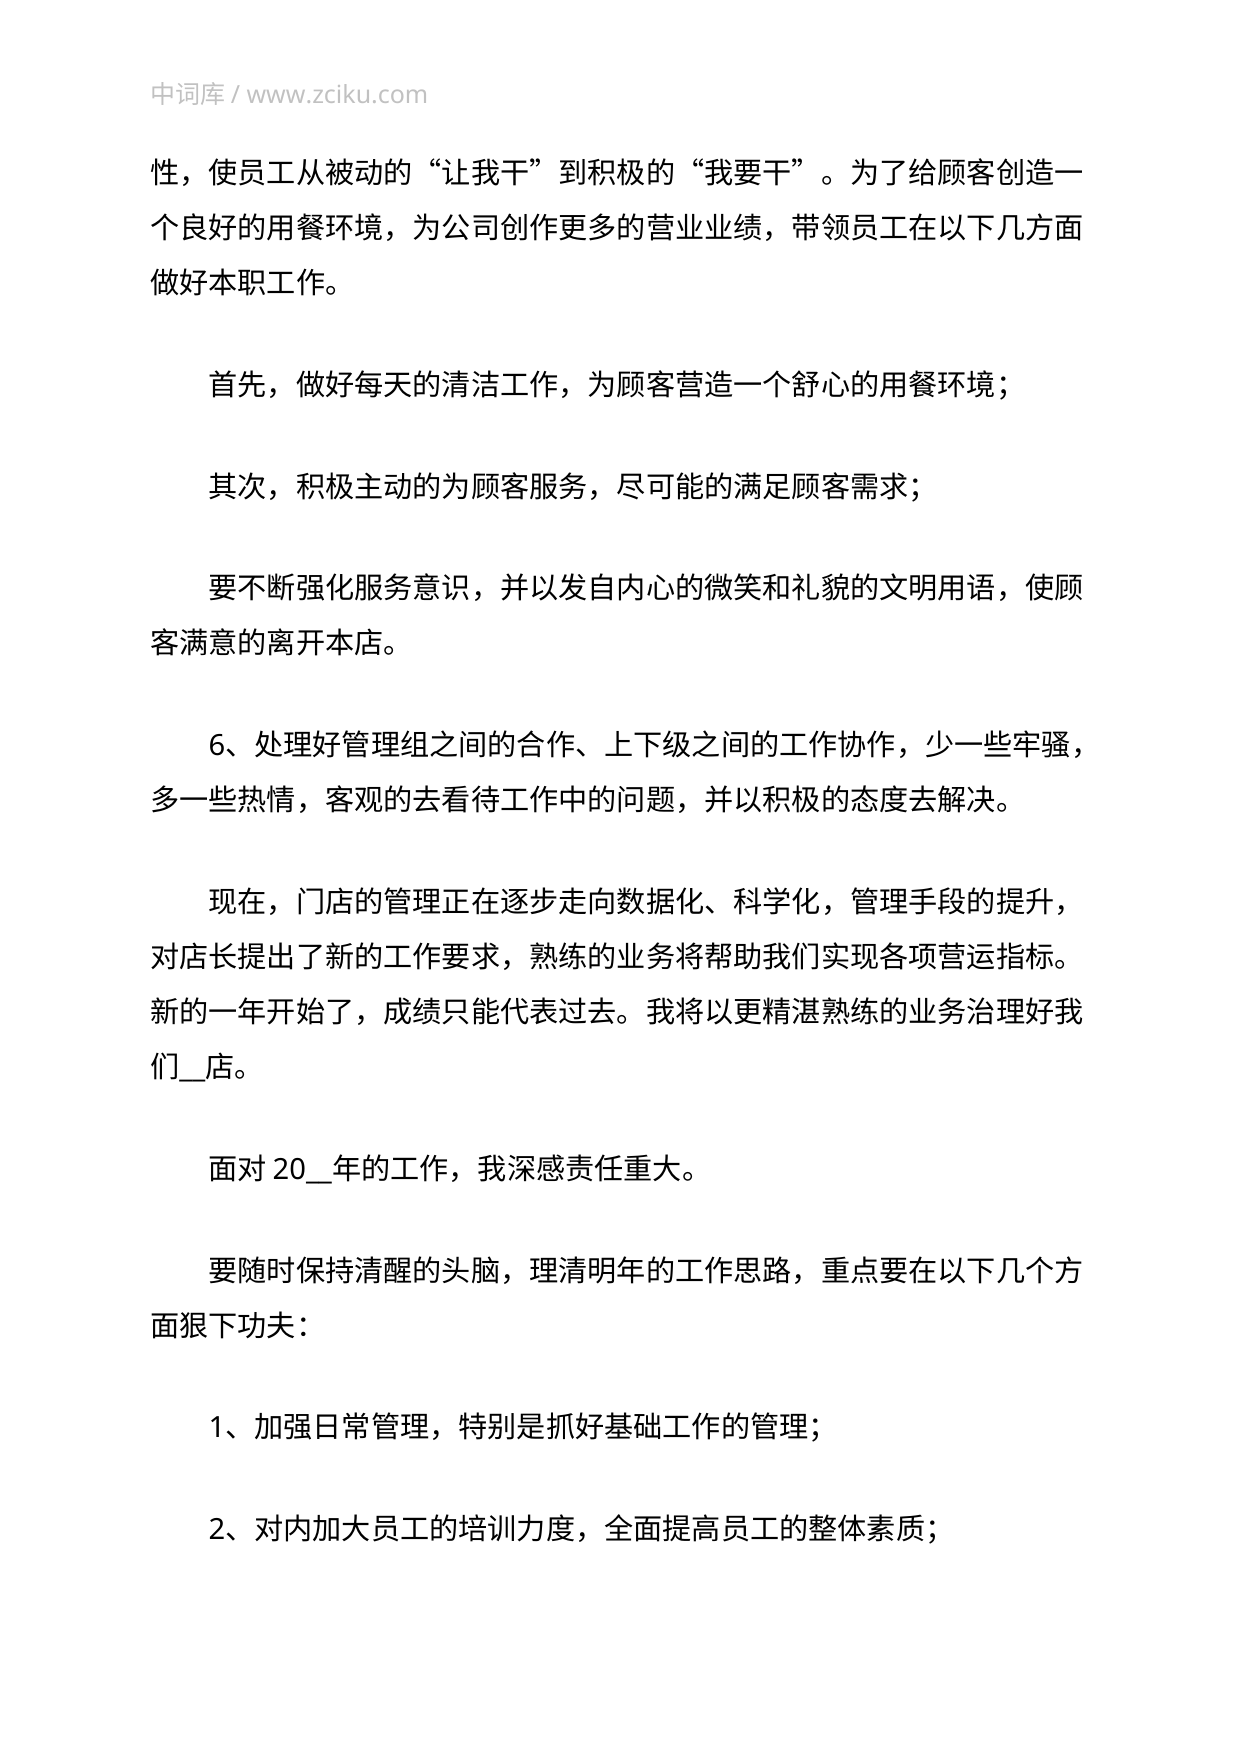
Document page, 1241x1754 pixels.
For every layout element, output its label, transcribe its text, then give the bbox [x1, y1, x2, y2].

text 首先，做好每天的清洁工作，为顾客营造一个舒心的用餐环境； [150, 362, 1090, 404]
text 面对20__年的工作，我深感责任重大。 [150, 1145, 1090, 1188]
text 其次，积极主动的为顾客服务，尽可能的满足顾客需求； [150, 463, 1090, 506]
text 2、对内加大员工的培训力度，全面提高员工的整体素质； [150, 1506, 1090, 1548]
text 6、处理好管理组之间的合作、上下级之间的工作协作，少一些牢骚，多一些热情，客观的去看待工作中的问题，并以积极的态度去解决。 [150, 722, 1090, 819]
text 要不断强化服务意识，并以发自内心的微笑和礼貌的文明用语，使顾客满意的离开本店。 [150, 565, 1090, 662]
text 要随时保持清醒的头脑，理清明年的工作思路，重点要在以下几个方面狠下功夫： [150, 1247, 1090, 1344]
text 1、加强日常管理，特别是抓好基础工作的管理； [150, 1404, 1090, 1446]
text 现在，门店的管理正在逐步走向数据化、科学化，管理手段的提升，对店长提出了新的工作要求，熟练的业务将帮助我们实现各项营运指标。新的一年开始了，成绩只能代表过去。我将以更精湛熟练的业务治理好我们__店。 [150, 878, 1090, 1086]
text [150, 150, 1090, 302]
